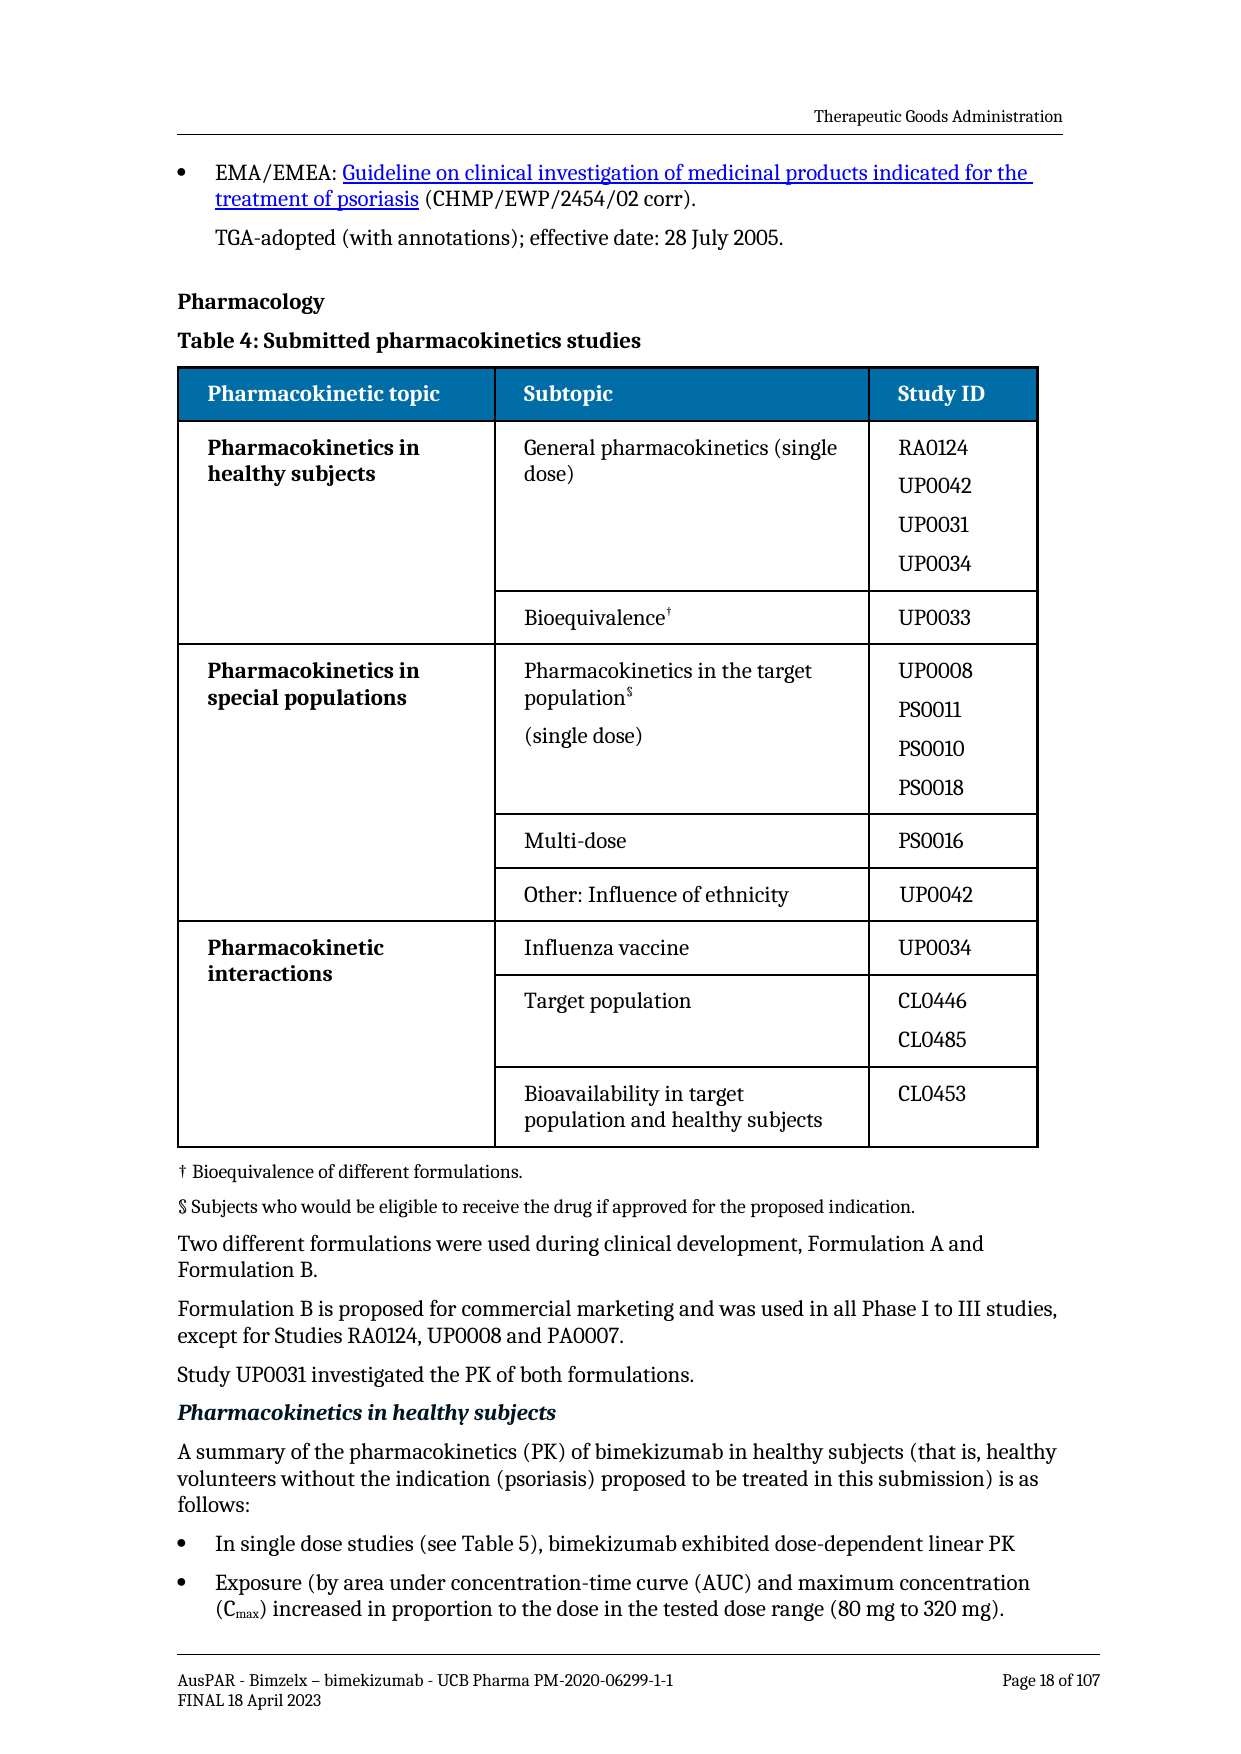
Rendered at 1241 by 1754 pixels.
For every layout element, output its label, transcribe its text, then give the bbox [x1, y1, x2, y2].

table_cell General pharmacokinetics (single dose) [496, 422, 868, 590]
text Formulation B is proposed for commercial marketing and was used in all Phase I to III studies, except for Studies RA0124, UP0008 and PA0007. [177, 1296, 1063, 1349]
table_cell Pharmacokinetics in healthy subjects [179, 422, 494, 643]
table_cell UP0008 PS0011 PS0010 PS0018 [870, 645, 1036, 813]
table_cell Bioequivalence† [496, 592, 868, 643]
text Study UP0031 investigated the PK of both formulations. [177, 1361, 1063, 1388]
text Two different formulations were used during clinical development, Formulation A and Formulation B. [177, 1231, 1063, 1284]
table_cell CL0446 CL0485 [870, 976, 1036, 1066]
list Exposure (by area under concentration-time curve (AUC) and maximum concentration (Cmax) increased in proportion to the dose in the tested dose range (80 mg to 320 mg). [177, 1569, 1063, 1622]
table_cell Pharmacokinetic interactions [179, 922, 494, 1146]
text § Subjects who would be eligible to receive the drug if approved for the proposed indication. [177, 1196, 1063, 1218]
text † Bioequivalence of different formulations. [177, 1160, 1063, 1183]
table_cell Target population [496, 976, 868, 1066]
table_cell Influenza vaccine [496, 922, 868, 974]
table_cell Pharmacokinetics in special populations [179, 645, 494, 920]
table_cell Bioavailability in target population and healthy subjects [496, 1068, 868, 1146]
subtitle Pharmacokinetics in healthy subjects [177, 1400, 1063, 1427]
table_cell PS0016 [870, 815, 1036, 867]
table_cell UP0034 [870, 922, 1036, 974]
table_cell RA0124 UP0042 UP0031 UP0034 [870, 422, 1036, 590]
table_cell CL0453 [870, 1068, 1036, 1146]
table_cell UP0033 [870, 592, 1036, 643]
table_cell Other: Influence of ethnicity [496, 869, 868, 920]
text A summary of the pharmacokinetics (PK) of bimekizumab in healthy subjects (that is, healthy volunteers without the indication (psoriasis) proposed to be treated in this submission) is as follows: [177, 1439, 1063, 1518]
table_cell Multi-dose [496, 815, 868, 867]
table_header Study ID [870, 369, 1036, 420]
title Table 4: Submitted pharmacokinetics studies [177, 328, 1063, 354]
table_header Pharmacokinetic topic [179, 369, 494, 420]
list In single dose studies (see Table 5), bimekizumab exhibited dose-dependent linear PK [177, 1531, 1063, 1557]
subtitle Pharmacology [177, 289, 1063, 315]
list EMA/EMEA: Guideline on clinical investigation of medicinal products indicated for the treatment of psoriasis (CHMP/EWP/2454/02 corr). [177, 160, 1063, 212]
table_cell Pharmacokinetics in the target population§ (single dose) [496, 645, 868, 813]
table_cell UP0042 [870, 869, 1036, 920]
table_header Subtopic [496, 369, 868, 420]
list TGA-adopted (with annotations); effective date: 28 July 2005. [215, 225, 1063, 251]
